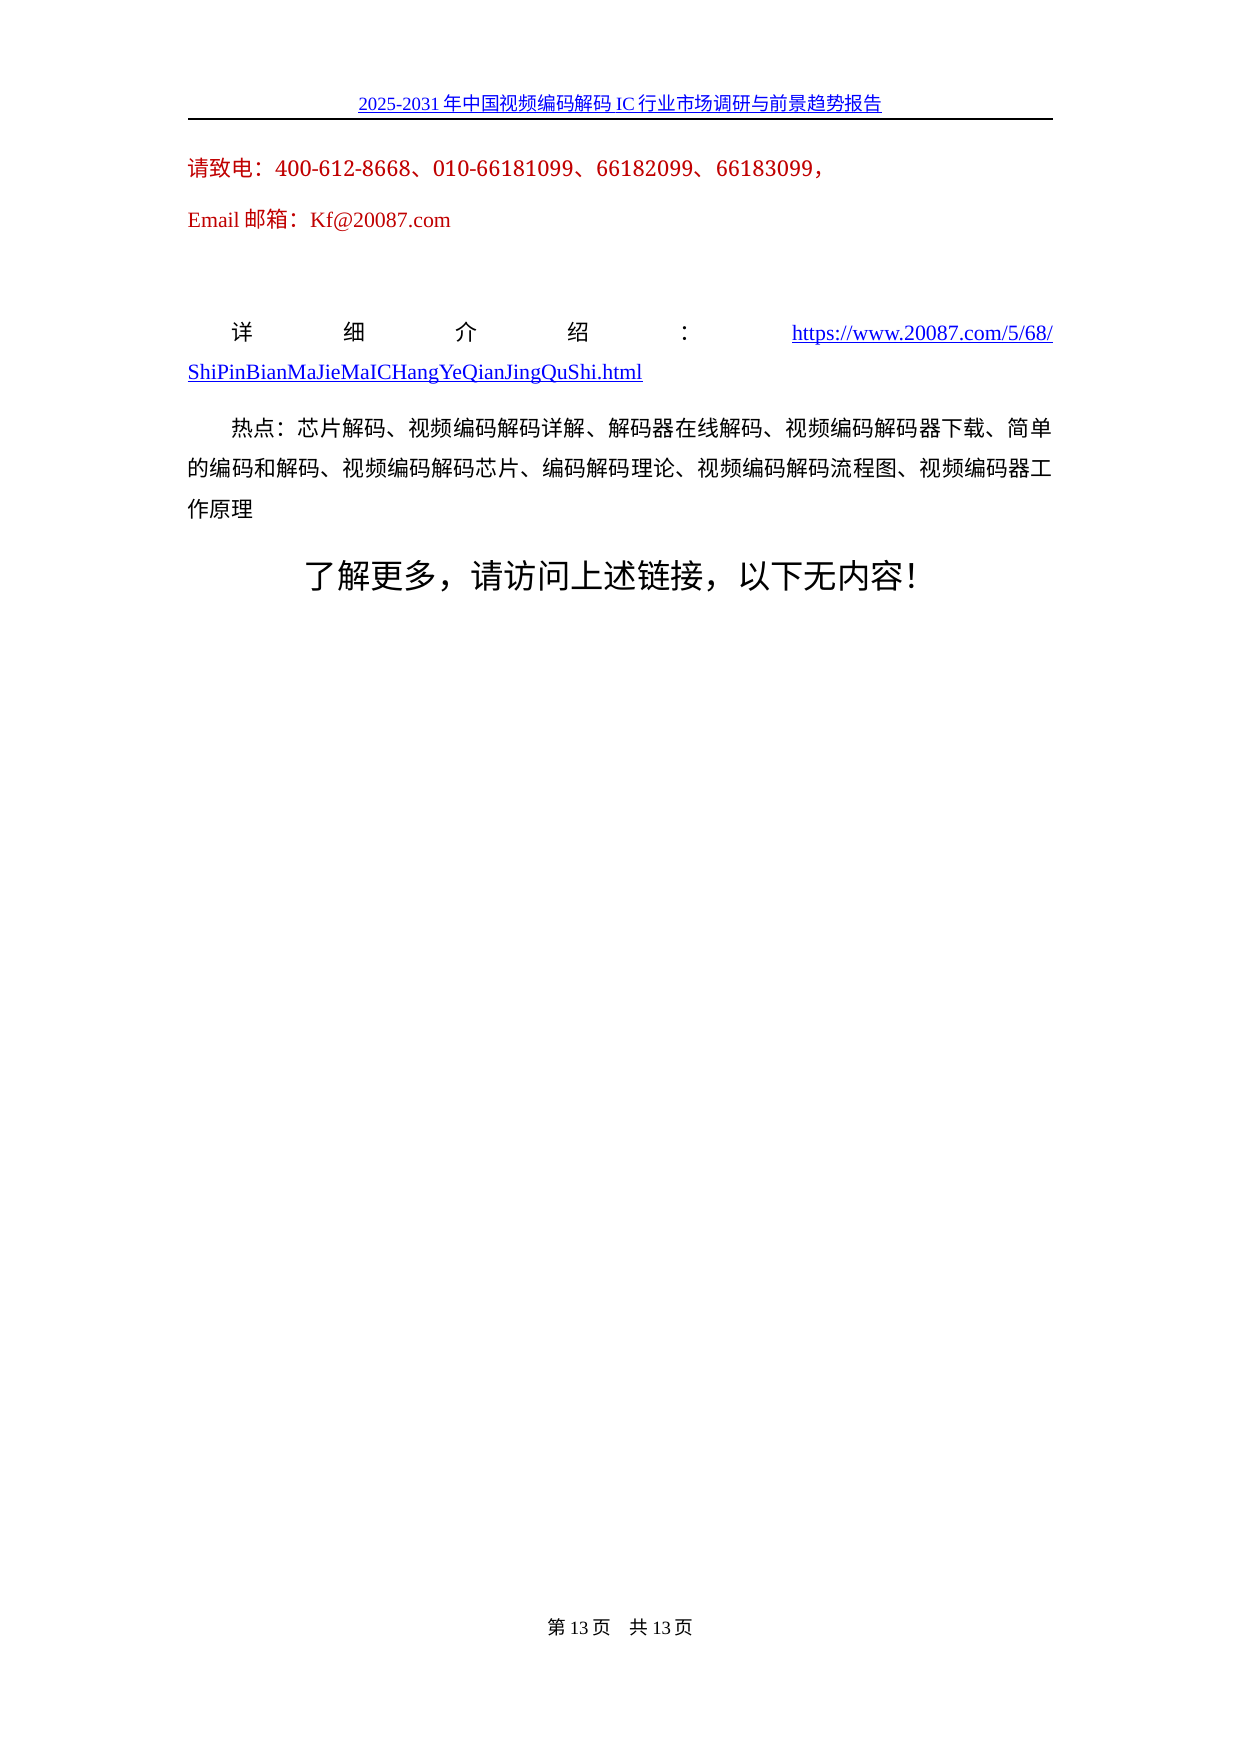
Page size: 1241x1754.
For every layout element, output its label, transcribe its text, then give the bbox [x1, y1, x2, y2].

text Email邮箱：Kf@20087.com [187, 202, 1053, 234]
text 热点：芯片解码、视频编码解码详解、解码器在线解码、视频编码解码器下载、简单的编码和解码、视频编码解码芯片、编码解码理论、视频编码解码流程图、视频编码器工作原理 [187, 410, 1053, 524]
text 请致电：400-612-8668、010-66181099、66182099、66183099， [187, 150, 1053, 183]
title 了解更多，请访问上述链接，以下无内容！ [187, 542, 1053, 607]
text 详细介绍：https://www.20087.com/5/68/ShiPinBianMaJieMaICHangYeQianJingQuShi.html [187, 315, 1053, 388]
